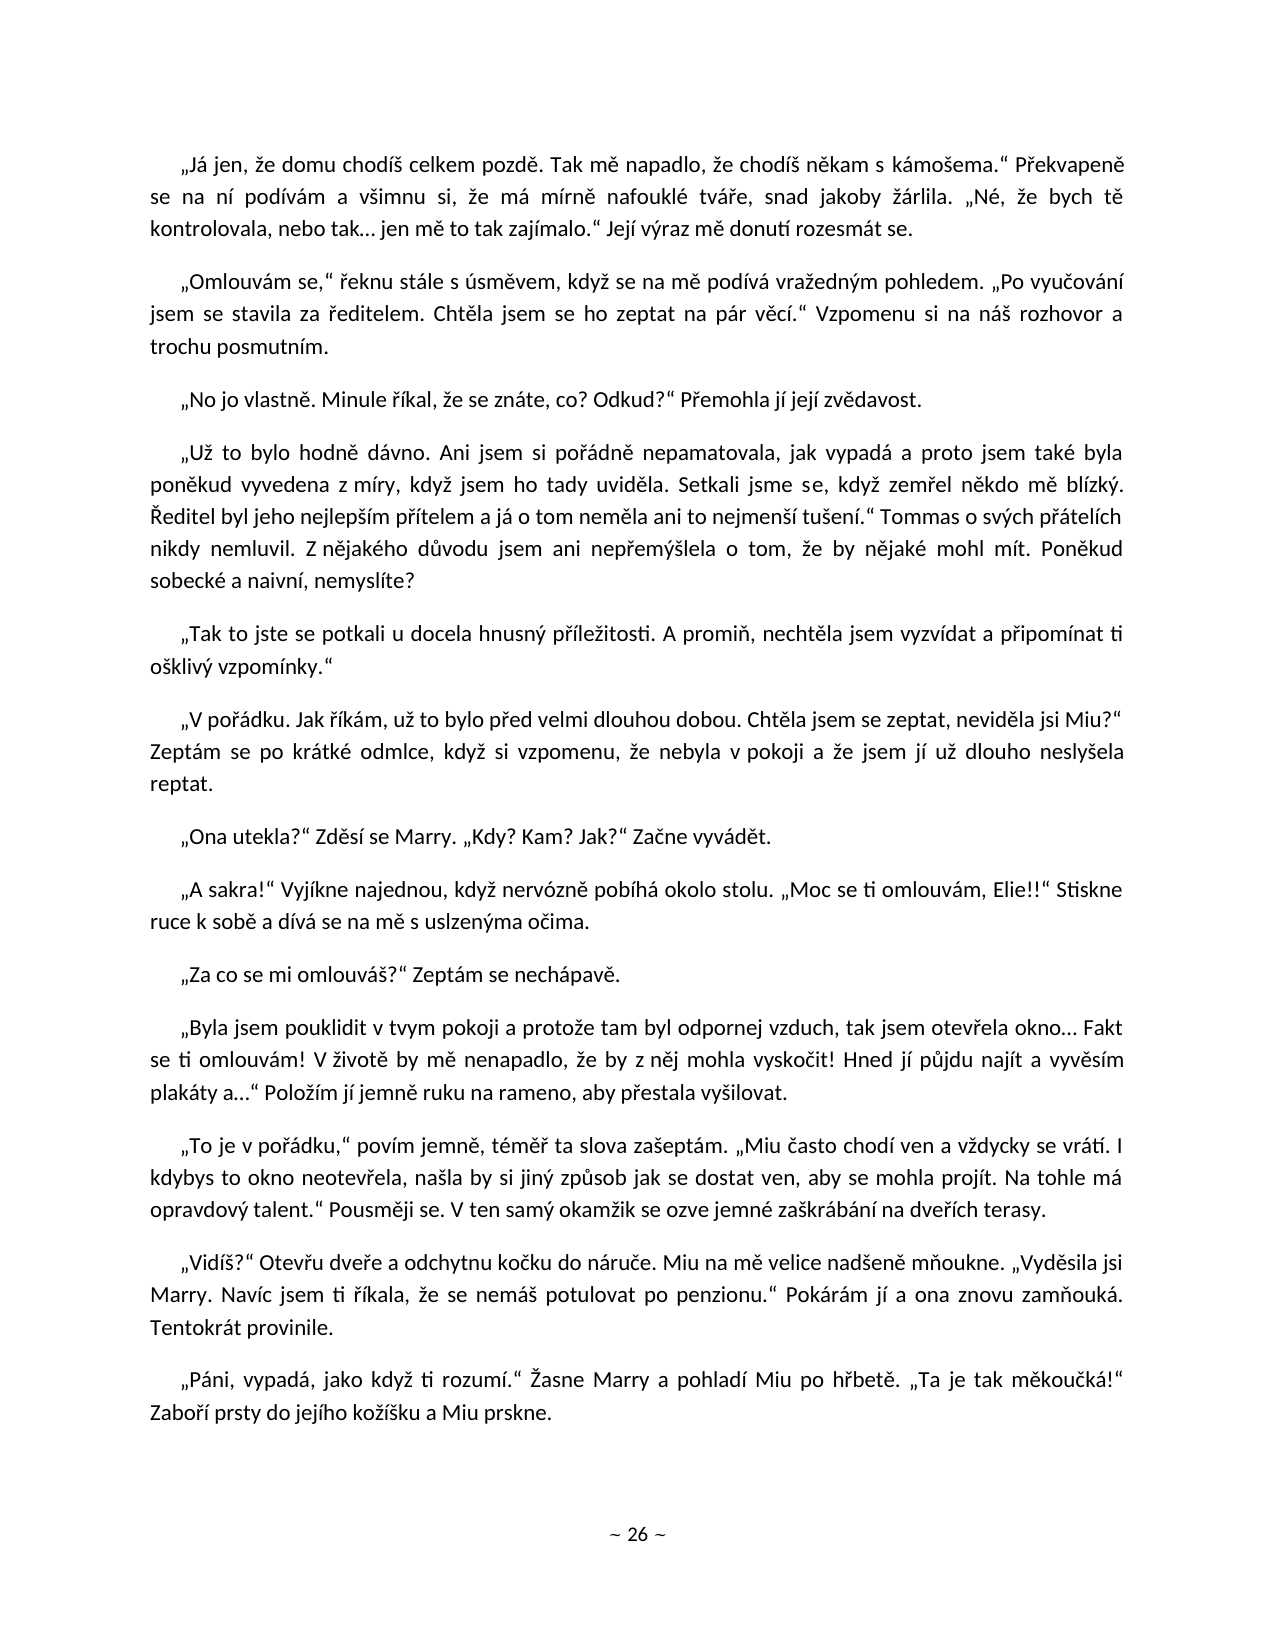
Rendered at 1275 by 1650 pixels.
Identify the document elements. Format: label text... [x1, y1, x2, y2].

text „Za co se mi omlouváš?“ Zeptám se nechápavě. [150, 960, 1125, 988]
text „To je v pořádku,“ povím jemně, téměř ta slova zašeptám. „Miu často chodí ven a vždycky se vrátí. I kdybys to okno neotevřela, našla by si jiný způsob jak se dostat ven, aby se mohla projít. Na tohle má opravdový talent.“ Pousměji se. V ten samý okamžik se ozve jemné zaškrábání na dveřích terasy. [150, 1131, 1125, 1223]
text „Omlouvám se,“ řeknu stále s úsměvem, když se na mě podívá vražedným pohledem. „Po vyučování jsem se stavila za ředitelem. Chtěla jsem se ho zeptat na pár věcí.“ Vzpomenu si na náš rozhovor a trochu posmutním. [150, 267, 1125, 360]
text „No jo vlastně. Minule říkal, že se znáte, co? Odkud?“ Přemohla jí její zvědavost. [150, 385, 1125, 413]
text „V pořádku. Jak říkám, už to bylo před velmi dlouhou dobou. Chtěla jsem se zeptat, neviděla jsi Miu?“ Zeptám se po krátké odmlce, když si vzpomenu, že nebyla v pokoji a že jsem jí už dlouho neslyšela reptat. [150, 705, 1125, 797]
text „Vidíš?“ Otevřu dveře a odchytnu kočku do náruče. Miu na mě velice nadšeně mňoukne. „Vyděsila jsi Marry. Navíc jsem ti říkala, že se nemáš potulovat po penzionu.“ Pokárám jí a ona znovu zamňouká. Tentokrát provinile. [150, 1248, 1125, 1341]
text „A sakra!“ Vyjíkne najednou, když nervózně pobíhá okolo stolu. „Moc se ti omlouvám, Elie!!“ Stiskne ruce k sobě a dívá se na mě s uslzenýma očima. [150, 875, 1125, 935]
text „Páni, vypadá, jako když ti rozumí.“ Žasne Marry a pohladí Miu po hřbetě. „Ta je tak měkoučká!“ Zaboří prsty do jejího kožíšku a Miu prskne. [150, 1366, 1125, 1426]
text „Já jen, že domu chodíš celkem pozdě. Tak mě napadlo, že chodíš někam s kámošema.“ Překvapeně se na ní podívám a všimnu si, že má mírně nafouklé tváře, snad jakoby žárlila. „Né, že bych tě kontrolovala, nebo tak… jen mě to tak zajímalo.“ Její výraz mě donutí rozesmát se. [150, 150, 1125, 242]
text „Tak to jste se potkali u docela hnusný příležitosti. A promiň, nechtěla jsem vyzvídat a připomínat ti ošklivý vzpomínky.“ [150, 619, 1125, 680]
text „Ona utekla?“ Zděsí se Marry. „Kdy? Kam? Jak?“ Začne vyvádět. [150, 822, 1125, 850]
text „Byla jsem pouklidit v tvym pokoji a protože tam byl odpornej vzduch, tak jsem otevřela okno… Fakt se ti omlouvám! V životě by mě nenapadlo, že by z něj mohla vyskočit! Hned jí půjdu najít a vyvěsím plakáty a…“ Položím jí jemně ruku na rameno, aby přestala vyšilovat. [150, 1013, 1125, 1106]
text „Už to bylo hodně dávno. Ani jsem si pořádně nepamatovala, jak vypadá a proto jsem také byla poněkud vyvedena z míry, když jsem ho tady uviděla. Setkali jsme se, když zemřel někdo mě blízký. Ředitel byl jeho nejlepším přítelem a já o tom neměla ani to nejmenší tušení.“ Tommas o svých přátelích nikdy nemluvil. Z nějakého důvodu jsem ani nepřemýšlela o tom, že by nějaké mohl mít. Poněkud sobecké a naivní, nemyslíte? [150, 438, 1125, 594]
